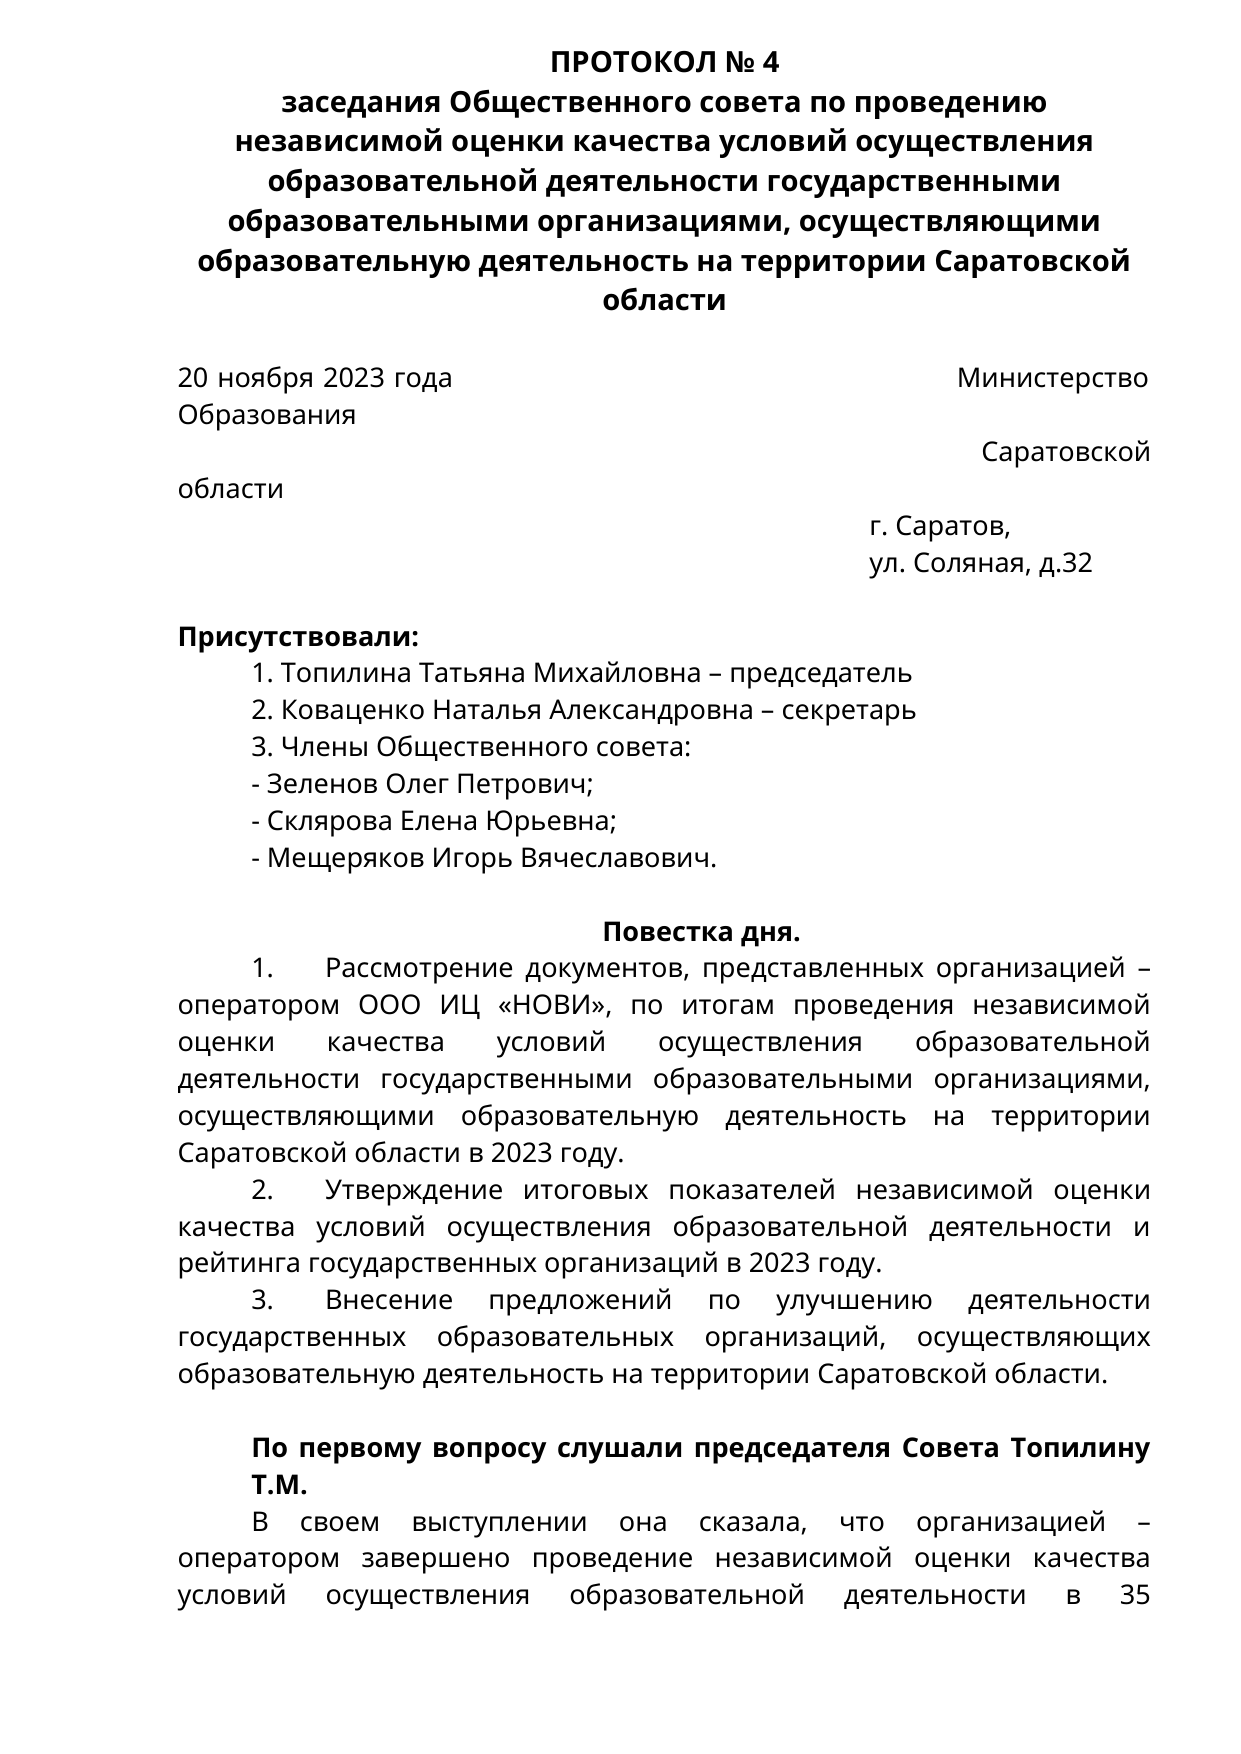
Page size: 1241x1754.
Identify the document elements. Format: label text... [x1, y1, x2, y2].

text 2. Коваценко Наталья Александровна – секретарь [177, 691, 1152, 728]
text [177, 1502, 1152, 1613]
text - Склярова Елена Юрьевна; [177, 801, 1152, 838]
list Утверждение итоговых показателей независимой оценки качества условий осуществления образовательной деятельности и рейтинга государственных организаций в 2023 году. [177, 1170, 1152, 1281]
text ул. Соляная, д.32 [177, 543, 1152, 580]
text г. Саратов, [177, 506, 1152, 543]
list Внесение предложений по улучшению деятельности государственных образовательных организаций, осуществляющих образовательную деятельность на территории Саратовской области. [177, 1281, 1152, 1391]
text Присутствовали: [177, 617, 1152, 654]
list Рассмотрение документов, представленных организацией – оператором ООО ИЦ «НОВИ», по итогам проведения независимой оценки качества условий осуществления образовательной деятельности государственными образовательными организациями, осуществляющими образовательную деятельность на территории Саратовской области в 2023 году. [177, 949, 1152, 1170]
text 1. Топилина Татьяна Михайловна – председатель [177, 654, 1152, 691]
text Повестка дня. [177, 912, 1152, 949]
text - Мещеряков Игорь Вячеславович. [177, 838, 1152, 875]
text заседания Общественного совета по проведению независимой оценки качества условий осуществления образовательной деятельности государственными образовательными организациями, осуществляющими образовательную деятельность на территории Саратовской области [177, 81, 1152, 319]
text 3. Члены Общественного совета: [177, 728, 1152, 764]
text Саратовской области [177, 433, 1152, 506]
text По первому вопросу слушали председателя Совета Топилину Т.М. [251, 1428, 1152, 1502]
text 20 ноября 2023 года Министерство Образования [177, 359, 1152, 433]
text - Зеленов Олег Петрович; [177, 764, 1152, 801]
text ПРОТОКОЛ № 4 [177, 41, 1152, 81]
